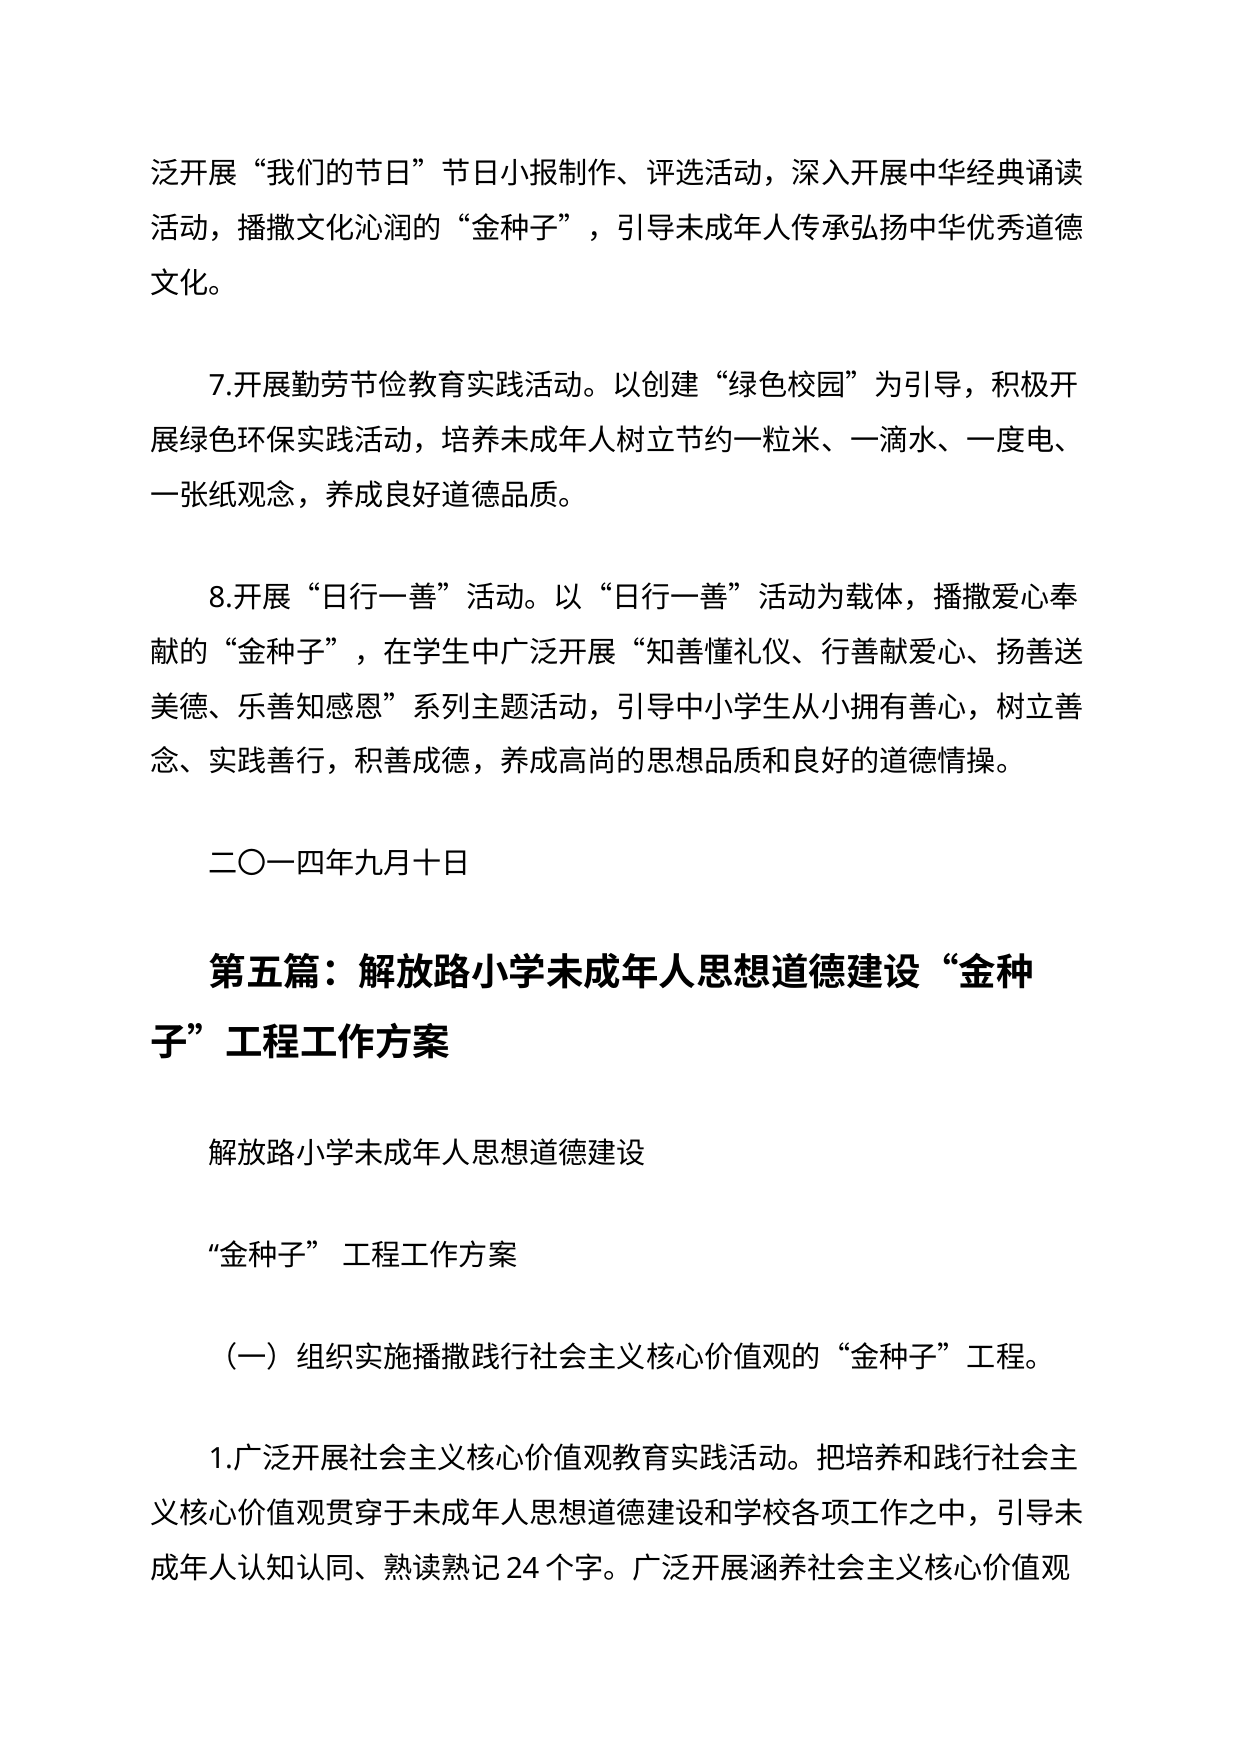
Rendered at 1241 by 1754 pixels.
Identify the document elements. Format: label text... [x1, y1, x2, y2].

text 二〇一四年九月十日 [150, 840, 1090, 882]
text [150, 1435, 1090, 1587]
text （一）组织实施播撒践行社会主义核心价值观的“金种子”工程。 [150, 1333, 1090, 1376]
text “金种子” 工程工作方案 [150, 1231, 1090, 1274]
text 8.开展“日行一善”活动。以“日行一善”活动为载体，播撒爱心奉献的“金种子”，在学生中广泛开展“知善懂礼仪、行善献爱心、扬善送美德、乐善知感恩”系列主题活动，引导中小学生从小拥有善心，树立善念、实践善行，积善成德，养成高尚的思想品质和良好的道德情操。 [150, 573, 1090, 780]
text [150, 150, 1090, 302]
text 第五篇：解放路小学未成年人思想道德建设“金种子”工程工作方案 [150, 942, 1090, 1066]
text 解放路小学未成年人思想道德建设 [150, 1129, 1090, 1172]
text 7.开展勤劳节俭教育实践活动。以创建“绿色校园”为引导，积极开展绿色环保实践活动，培养未成年人树立节约一粒米、一滴水、一度电、一张纸观念，养成良好道德品质。 [150, 362, 1090, 514]
